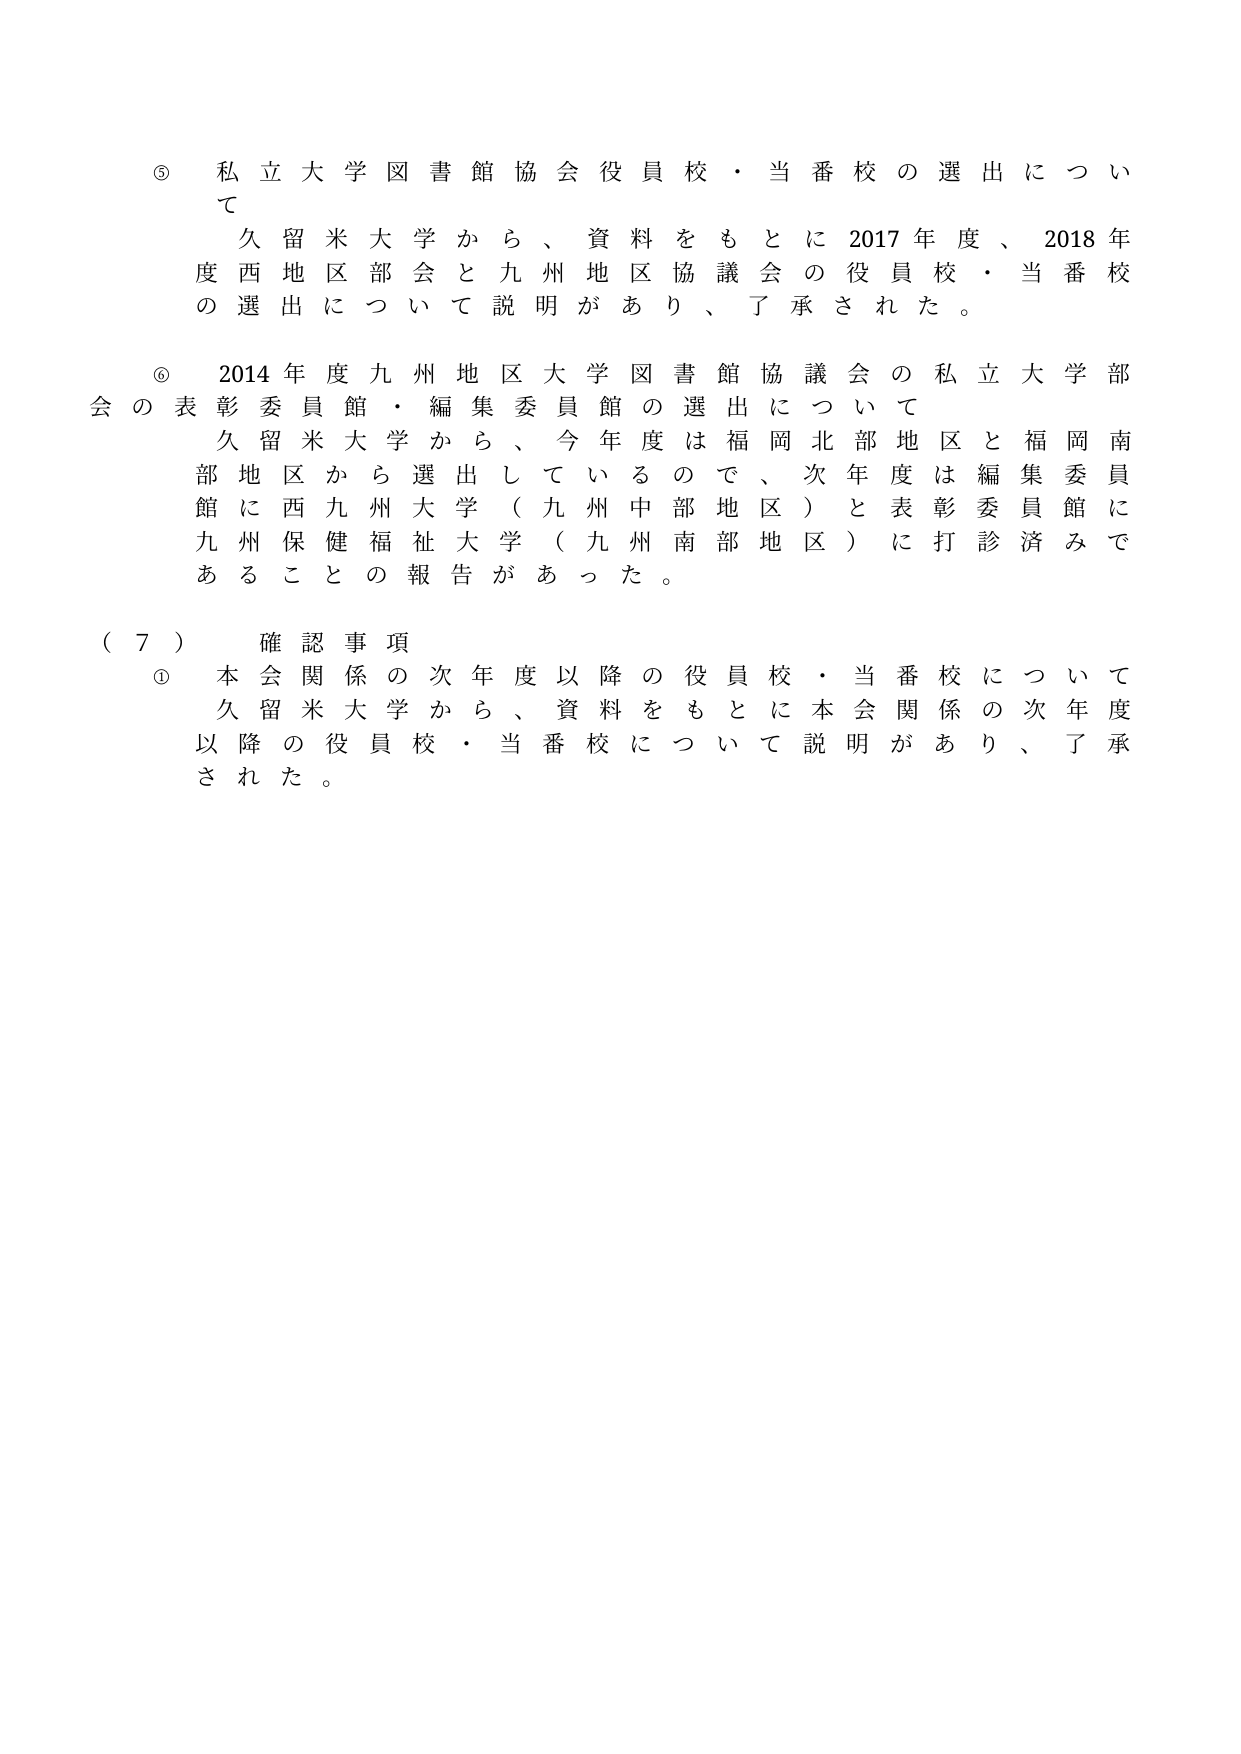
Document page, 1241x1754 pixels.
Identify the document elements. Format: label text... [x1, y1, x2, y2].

text 久留米大学から、今年度は福岡北部地区と福岡南部地区から選出しているので、次年度は編集委員館に西九州大学（九州中部地区）と表彰委員館に九州保健福祉大学（九州南部地区）に打診済みであることの報告があった。 [192, 423, 1151, 591]
text ① 本会関係の次年度以降の役員校・当番校について [146, 658, 1151, 692]
text 久留米大学から、資料をもとに2017年度、2018年度西地区部会と九州地区協議会の役員校・当番校の選出について説明があり、了承された。 [192, 221, 1151, 322]
text （７） 確認事項 [89, 624, 1151, 658]
text 久留米大学から、資料をもとに本会関係の次年度以降の役員校・当番校について説明があり、了承された。 [192, 692, 1151, 793]
text ⑤ 私立大学図書館協会役員校・当番校の選出について [146, 153, 1151, 221]
text ⑥ 2014年度九州地区大学図書館協議会の私立大学部会の表彰委員館・編集委員館の選出について [89, 355, 1151, 423]
